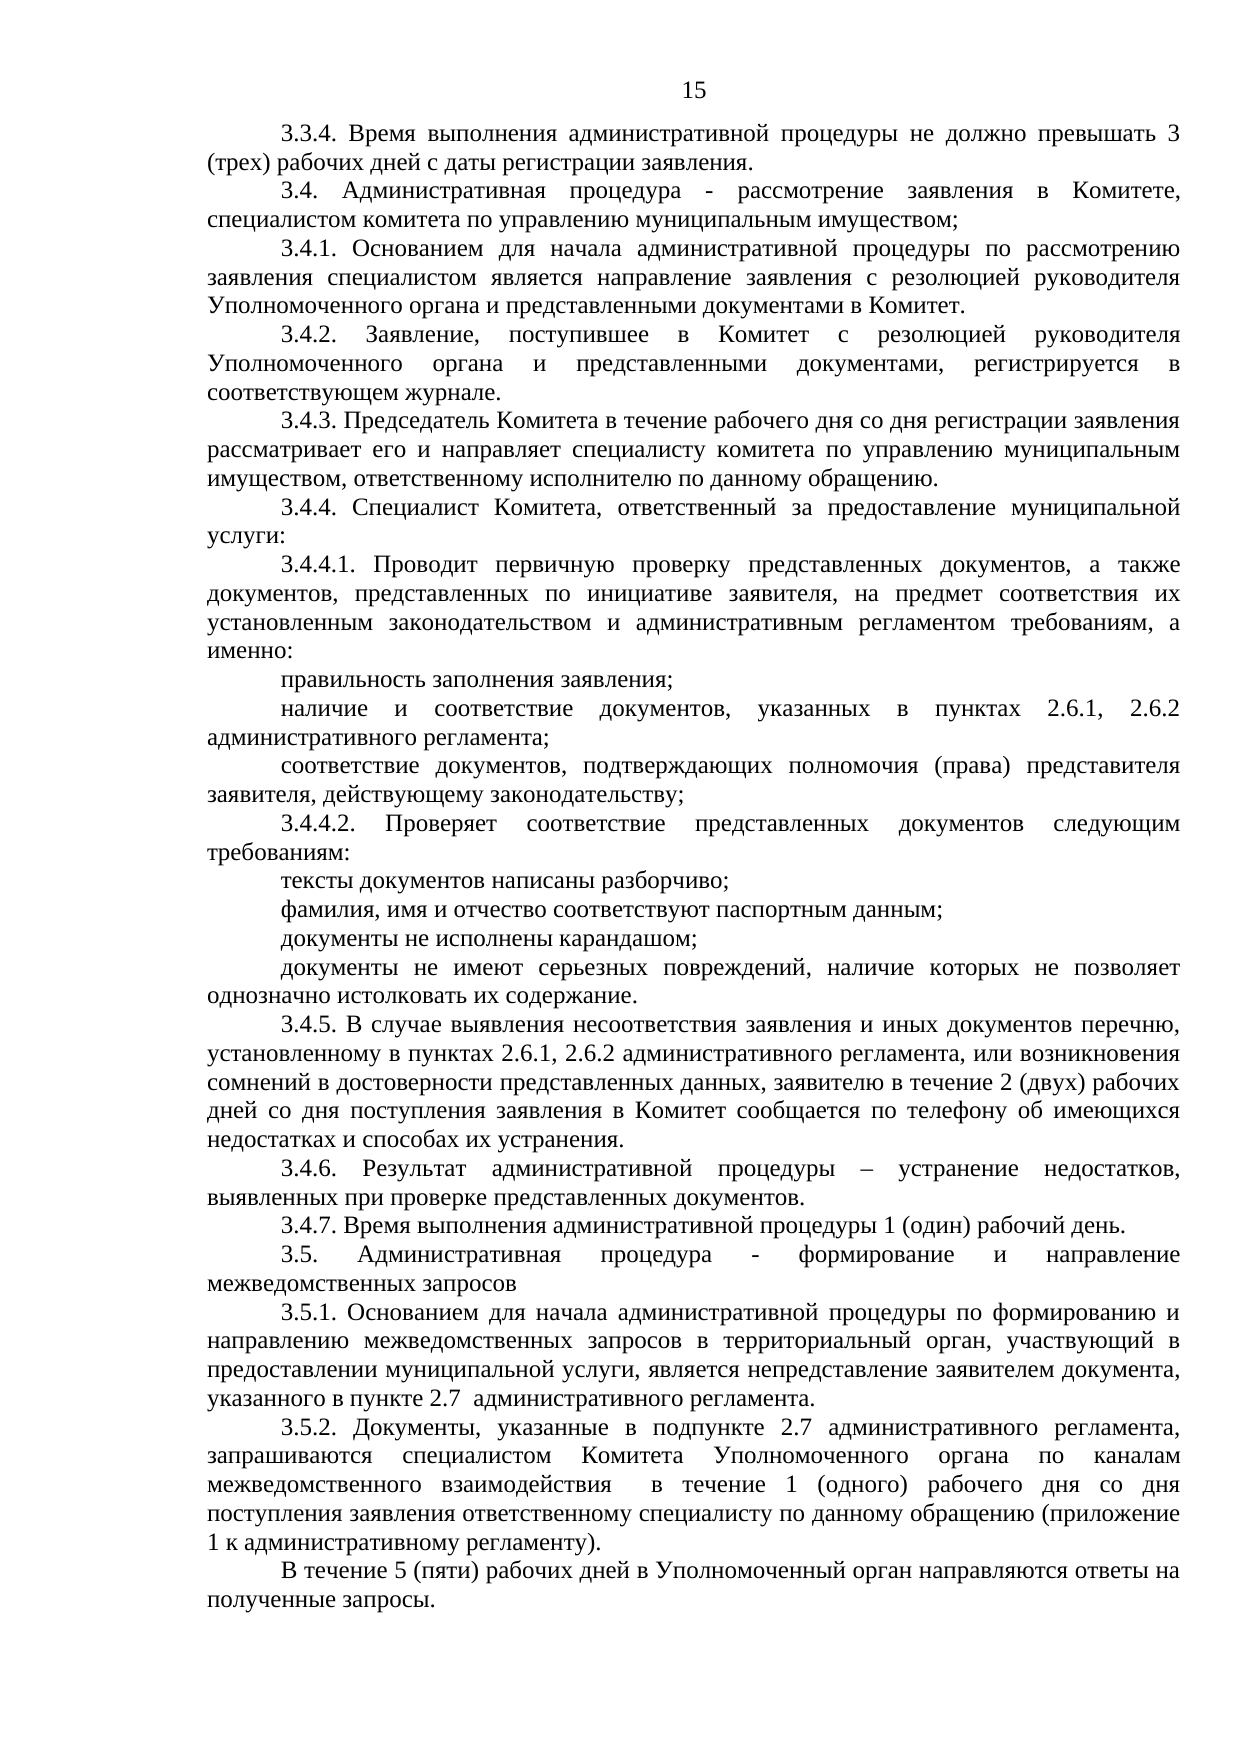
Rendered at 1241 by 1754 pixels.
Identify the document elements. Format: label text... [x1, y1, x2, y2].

text 3.4.4. Специалист Комитета, ответственный за предоставление муниципальной услуги: [207, 492, 1181, 549]
text наличие и соответствие документов, указанных в пунктах 2.6.1, 2.6.2 административного регламента; [207, 693, 1181, 751]
text 3.5.2. Документы, указанные в подпункте 2.7 административного регламента, запрашиваются специалистом Комитета Уполномоченного органа по каналам межведомственного взаимодействия в течение 1 (одного) рабочего дня со дня поступления заявления ответственному специалисту по данному обращению (приложение 1 к административному регламенту). [207, 1412, 1181, 1556]
text 3.5. Административная процедура - формирование и направление межведомственных запросов [207, 1239, 1181, 1297]
text 3.4.4.1. Проводит первичную проверку представленных документов, а также документов, представленных по инициативе заявителя, на предмет соответствия их установленным законодательством и административным регламентом требованиям, а именно: [207, 549, 1181, 664]
text 3.5.1. Основанием для начала административной процедуры по формированию и направлению межведомственных запросов в территориальный орган, участвующий в предоставлении муниципальной услуги, является непредставление заявителем документа, указанного в пункте 2.7 административного регламента. [207, 1297, 1181, 1412]
text 3.4.6. Результат административной процедуры – устранение недостатков, выявленных при проверке представленных документов. [207, 1153, 1181, 1211]
text соответствие документов, подтверждающих полномочия (права) представителя заявителя, действующему законодательству; [207, 751, 1181, 808]
text 3.3.4. Время выполнения административной процедуры не должно превышать 3 (трех) рабочих дней с даты регистрации заявления. [207, 118, 1181, 176]
text фамилия, имя и отчество соответствуют паспортным данным; [207, 894, 1181, 923]
text 3.4.7. Время выполнения административной процедуры 1 (один) рабочий день. [207, 1211, 1181, 1239]
text тексты документов написаны разборчиво; [207, 866, 1181, 894]
text документы не имеют серьезных повреждений, наличие которых не позволяет однозначно истолковать их содержание. [207, 952, 1181, 1009]
text В течение 5 (пяти) рабочих дней в Уполномоченный орган направляются ответы на полученные запросы. [207, 1556, 1181, 1613]
text документы не исполнены карандашом; [207, 923, 1181, 952]
text 3.4.3. Председатель Комитета в течение рабочего дня со дня регистрации заявления рассматривает его и направляет специалисту комитета по управлению муниципальным имуществом, ответственному исполнителю по данному обращению. [207, 406, 1181, 492]
text 3.4.2. Заявление, поступившее в Комитет с резолюцией руководителя Уполномоченного органа и представленными документами, регистрируется в соответствующем журнале. [207, 319, 1181, 406]
text 3.4.4.2. Проверяет соответствие представленных документов следующим требованиям: [207, 808, 1181, 866]
text правильность заполнения заявления; [207, 664, 1181, 693]
text 3.4. Административная процедура - рассмотрение заявления в Комитете, специалистом комитета по управлению муниципальным имуществом; [207, 176, 1181, 233]
text 3.4.5. В случае выявления несоответствия заявления и иных документов перечню, установленному в пунктах 2.6.1, 2.6.2 административного регламента, или возникновения сомнений в достоверности представленных данных, заявителю в течение 2 (двух) рабочих дней со дня поступления заявления в Комитет сообщается по телефону об имеющихся недостатках и способах их устранения. [207, 1009, 1181, 1153]
text 3.4.1. Основанием для начала административной процедуры по рассмотрению заявления специалистом является направление заявления с резолюцией руководителя Уполномоченного органа и представленными документами в Комитет. [207, 233, 1181, 319]
